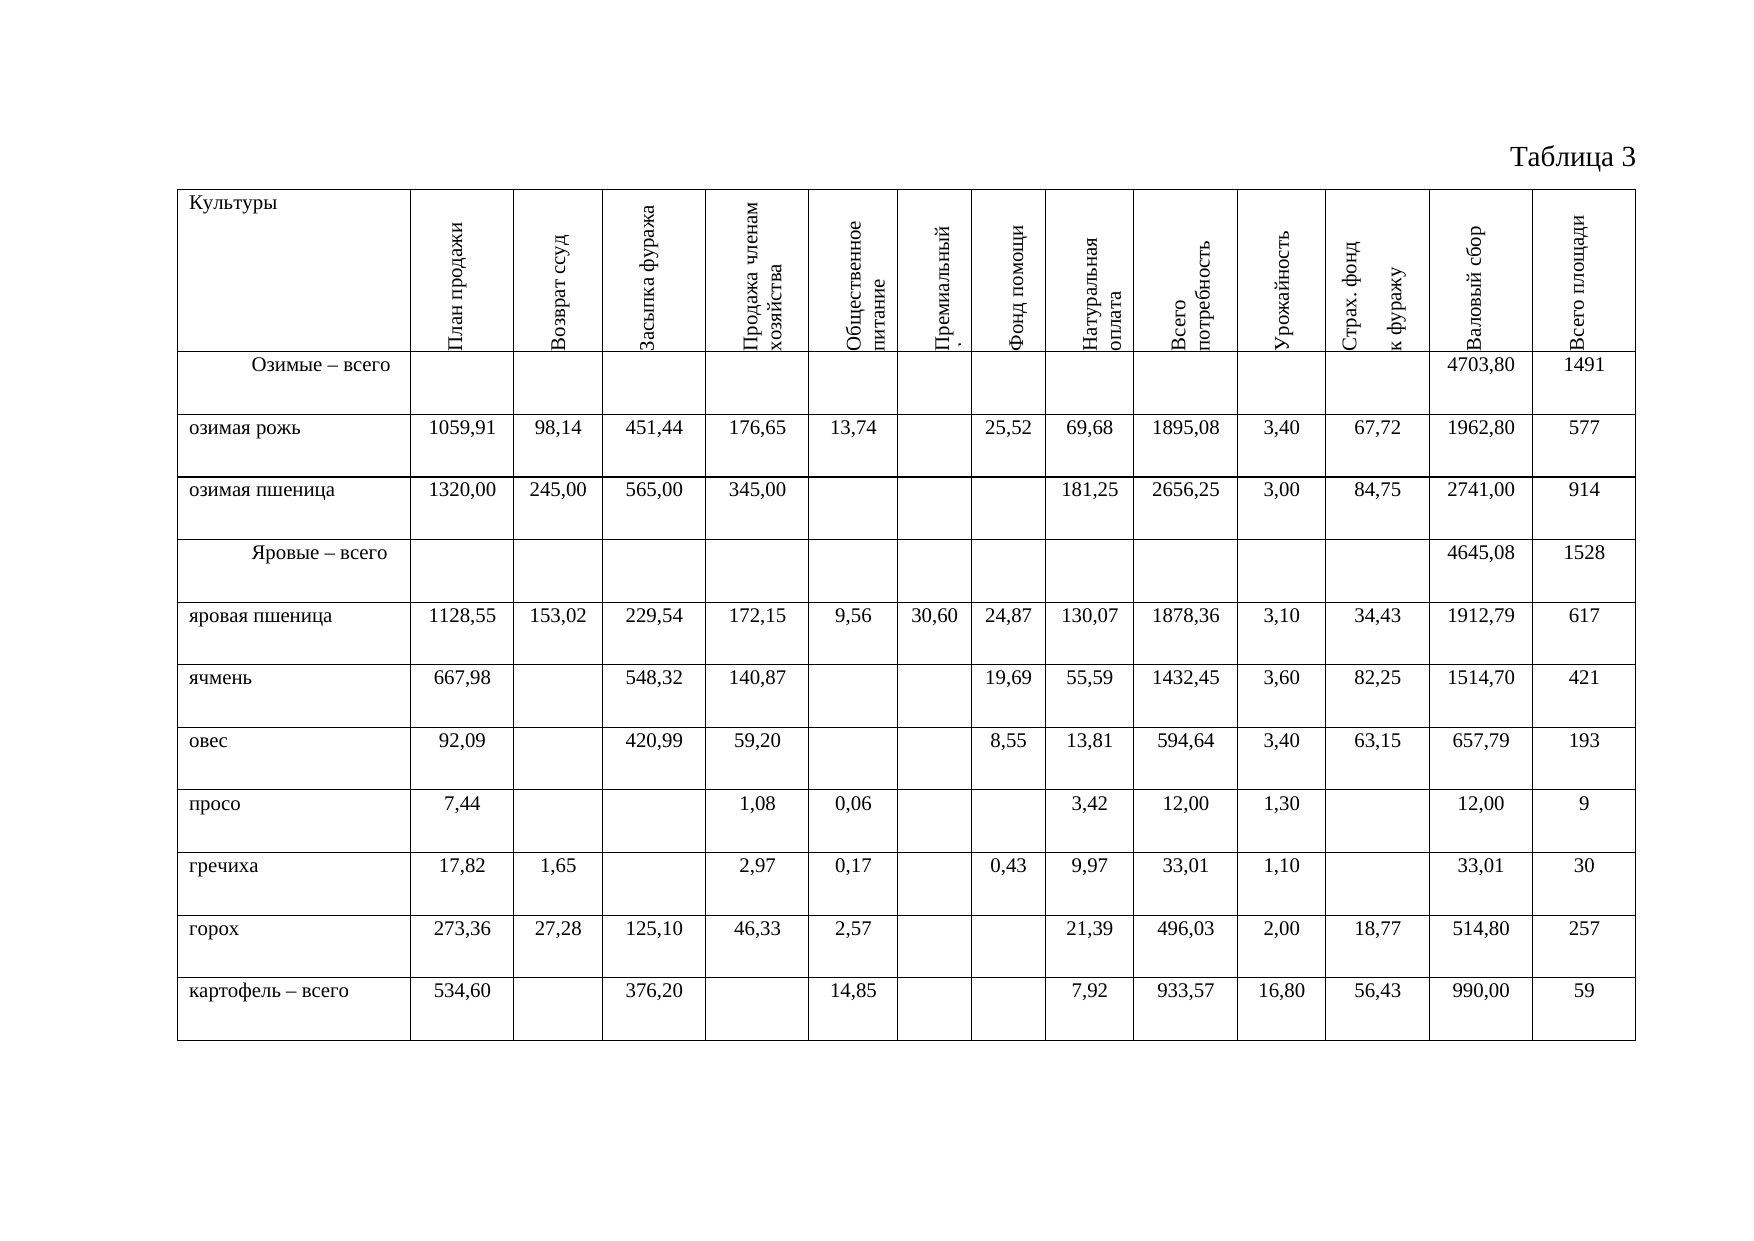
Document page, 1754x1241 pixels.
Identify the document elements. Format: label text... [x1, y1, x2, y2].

table_cell 92,09 [411, 728, 513, 789]
table_cell 577 [1533, 415, 1635, 476]
table_cell 2,97 [706, 853, 808, 914]
table_cell [1134, 352, 1237, 414]
table_header Возврат ссуд [514, 190, 602, 351]
table_cell [898, 415, 971, 476]
table_cell [514, 540, 602, 602]
table_cell 3,40 [1238, 728, 1325, 789]
table_cell [898, 790, 971, 852]
table_cell 19,69 [972, 665, 1045, 727]
table_cell [898, 478, 971, 539]
table_header Общественное питание [809, 190, 897, 351]
table_cell 12,00 [1134, 790, 1237, 852]
table_header Фонд помощи [972, 190, 1045, 351]
table_cell 1528 [1533, 540, 1635, 602]
table_cell 1320,00 [411, 478, 513, 539]
table_cell 21,39 [1046, 916, 1133, 977]
table_cell 9 [1533, 790, 1635, 852]
table_cell 1432,45 [1134, 665, 1237, 727]
table_cell 0,17 [809, 853, 897, 914]
table_cell картофель – всего [178, 978, 410, 1040]
table_cell [1046, 352, 1133, 414]
table_cell 1895,08 [1134, 415, 1237, 476]
table_cell 9,97 [1046, 853, 1133, 914]
table_cell просо [178, 790, 410, 852]
table_cell [411, 352, 513, 414]
table_cell 98,14 [514, 415, 602, 476]
table_cell 67,72 [1326, 415, 1429, 476]
table_cell яровая пшеница [178, 603, 410, 664]
table_cell 1128,55 [411, 603, 513, 664]
table_cell 2741,00 [1430, 478, 1532, 539]
table_cell 0,43 [972, 853, 1045, 914]
table_cell 8,55 [972, 728, 1045, 789]
table_cell [1046, 540, 1133, 602]
table_cell [809, 352, 897, 414]
table_cell 125,10 [603, 916, 705, 977]
table_cell [1326, 853, 1429, 914]
table_cell [972, 790, 1045, 852]
table_cell 9,56 [809, 603, 897, 664]
table_cell 82,25 [1326, 665, 1429, 727]
table_cell 130,07 [1046, 603, 1133, 664]
table_cell 181,25 [1046, 478, 1133, 539]
table_cell 30,60 [898, 603, 971, 664]
table_cell [898, 352, 971, 414]
table_cell 914 [1533, 478, 1635, 539]
table_cell 257 [1533, 916, 1635, 977]
table_cell 27,28 [514, 916, 602, 977]
table_header Урожайность [1238, 190, 1325, 351]
table_cell 140,87 [706, 665, 808, 727]
table_cell 3,10 [1238, 603, 1325, 664]
table_cell 229,54 [603, 603, 705, 664]
table_cell [1238, 352, 1325, 414]
table_header Валовый сбор [1430, 190, 1532, 351]
table_cell 421 [1533, 665, 1635, 727]
table_cell 617 [1533, 603, 1635, 664]
table_cell 451,44 [603, 415, 705, 476]
text Таблица 3 [118, 139, 1636, 172]
table_header Культуры [178, 190, 410, 351]
table_cell 17,82 [411, 853, 513, 914]
table_cell 7,44 [411, 790, 513, 852]
table_cell 1514,70 [1430, 665, 1532, 727]
table_cell 59,20 [706, 728, 808, 789]
table_cell [603, 790, 705, 852]
table_cell 24,87 [972, 603, 1045, 664]
table_cell [514, 790, 602, 852]
table_cell 172,15 [706, 603, 808, 664]
table_cell 18,77 [1326, 916, 1429, 977]
table_cell [972, 478, 1045, 539]
table_cell 33,01 [1430, 853, 1532, 914]
table_cell 33,01 [1134, 853, 1237, 914]
table_cell 176,65 [706, 415, 808, 476]
table_cell 25,52 [972, 415, 1045, 476]
table_cell [809, 540, 897, 602]
table_cell 667,98 [411, 665, 513, 727]
table_cell [603, 352, 705, 414]
table_cell [1326, 790, 1429, 852]
table_cell озимая рожь [178, 415, 410, 476]
table_cell 46,33 [706, 916, 808, 977]
table_header Премиальный фонд [898, 190, 971, 351]
table_cell [1134, 540, 1237, 602]
table_cell [514, 665, 602, 727]
table_cell гречиха [178, 853, 410, 914]
table_cell 420,99 [603, 728, 705, 789]
table_cell овес [178, 728, 410, 789]
table_cell 56,43 [1326, 978, 1429, 1040]
table_cell 548,32 [603, 665, 705, 727]
table_cell 3,00 [1238, 478, 1325, 539]
table_cell 1962,80 [1430, 415, 1532, 476]
table_cell 84,75 [1326, 478, 1429, 539]
table_cell 345,00 [706, 478, 808, 539]
table_header Засыпка фуража [603, 190, 705, 351]
table_cell 0,06 [809, 790, 897, 852]
table_cell 13,81 [1046, 728, 1133, 789]
table_header Натуральная оплата [1046, 190, 1133, 351]
table_cell 376,20 [603, 978, 705, 1040]
table_cell [809, 728, 897, 789]
table_cell 193 [1533, 728, 1635, 789]
table_cell [514, 978, 602, 1040]
table_cell [603, 540, 705, 602]
table_cell 594,64 [1134, 728, 1237, 789]
table_cell [1326, 352, 1429, 414]
table_cell 13,74 [809, 415, 897, 476]
table_cell 1059,91 [411, 415, 513, 476]
table_cell [706, 540, 808, 602]
table_cell 4645,08 [1430, 540, 1532, 602]
table_cell [603, 853, 705, 914]
table_cell [809, 665, 897, 727]
table_cell [898, 916, 971, 977]
table_cell 34,43 [1326, 603, 1429, 664]
table_cell 1491 [1533, 352, 1635, 414]
table_cell [898, 728, 971, 789]
table_cell [809, 478, 897, 539]
table_cell горох [178, 916, 410, 977]
table_cell 30 [1533, 853, 1635, 914]
table_cell 2,57 [809, 916, 897, 977]
table_cell 496,03 [1134, 916, 1237, 977]
table_cell 1,65 [514, 853, 602, 914]
table_cell 3,60 [1238, 665, 1325, 727]
table_cell Яровые – всего [178, 540, 410, 602]
table_header Страх. фонд к фуражу [1326, 190, 1429, 351]
table_cell 514,80 [1430, 916, 1532, 977]
table_cell ячмень [178, 665, 410, 727]
table_cell 3,42 [1046, 790, 1133, 852]
table_cell [1238, 540, 1325, 602]
table_cell 933,57 [1134, 978, 1237, 1040]
table_cell 59 [1533, 978, 1635, 1040]
table_cell [706, 978, 808, 1040]
table_cell [898, 540, 971, 602]
table_cell [972, 540, 1045, 602]
table_cell 7,92 [1046, 978, 1133, 1040]
table_cell 1912,79 [1430, 603, 1532, 664]
table_cell 565,00 [603, 478, 705, 539]
table_cell 4703,80 [1430, 352, 1532, 414]
table_cell 1,10 [1238, 853, 1325, 914]
table_header Всего потребность [1134, 190, 1237, 351]
table_cell озимая пшеница [178, 478, 410, 539]
table_cell [898, 978, 971, 1040]
table_cell [1326, 540, 1429, 602]
table_cell 1,08 [706, 790, 808, 852]
table_cell 990,00 [1430, 978, 1532, 1040]
table_cell [972, 916, 1045, 977]
table_cell [706, 352, 808, 414]
table_cell 1878,36 [1134, 603, 1237, 664]
table_cell 55,59 [1046, 665, 1133, 727]
table_cell 2656,25 [1134, 478, 1237, 539]
table_cell [411, 540, 513, 602]
table_cell [898, 853, 971, 914]
table_cell [972, 978, 1045, 1040]
table_cell 69,68 [1046, 415, 1133, 476]
table_cell 16,80 [1238, 978, 1325, 1040]
table_cell 14,85 [809, 978, 897, 1040]
table_cell [972, 352, 1045, 414]
table_header Всего площади [1533, 190, 1635, 351]
table_cell 245,00 [514, 478, 602, 539]
table_header Продажа членам хозяйства [706, 190, 808, 351]
table_cell Озимые – всего [178, 352, 410, 414]
table_cell 1,30 [1238, 790, 1325, 852]
table_cell [514, 728, 602, 789]
table_cell 273,36 [411, 916, 513, 977]
table_header План продажи [411, 190, 513, 351]
table_cell 153,02 [514, 603, 602, 664]
table_cell 534,60 [411, 978, 513, 1040]
table_cell [898, 665, 971, 727]
table_cell 2,00 [1238, 916, 1325, 977]
table_cell 3,40 [1238, 415, 1325, 476]
table_cell 657,79 [1430, 728, 1532, 789]
table_cell [514, 352, 602, 414]
table_cell 63,15 [1326, 728, 1429, 789]
table_cell 12,00 [1430, 790, 1532, 852]
